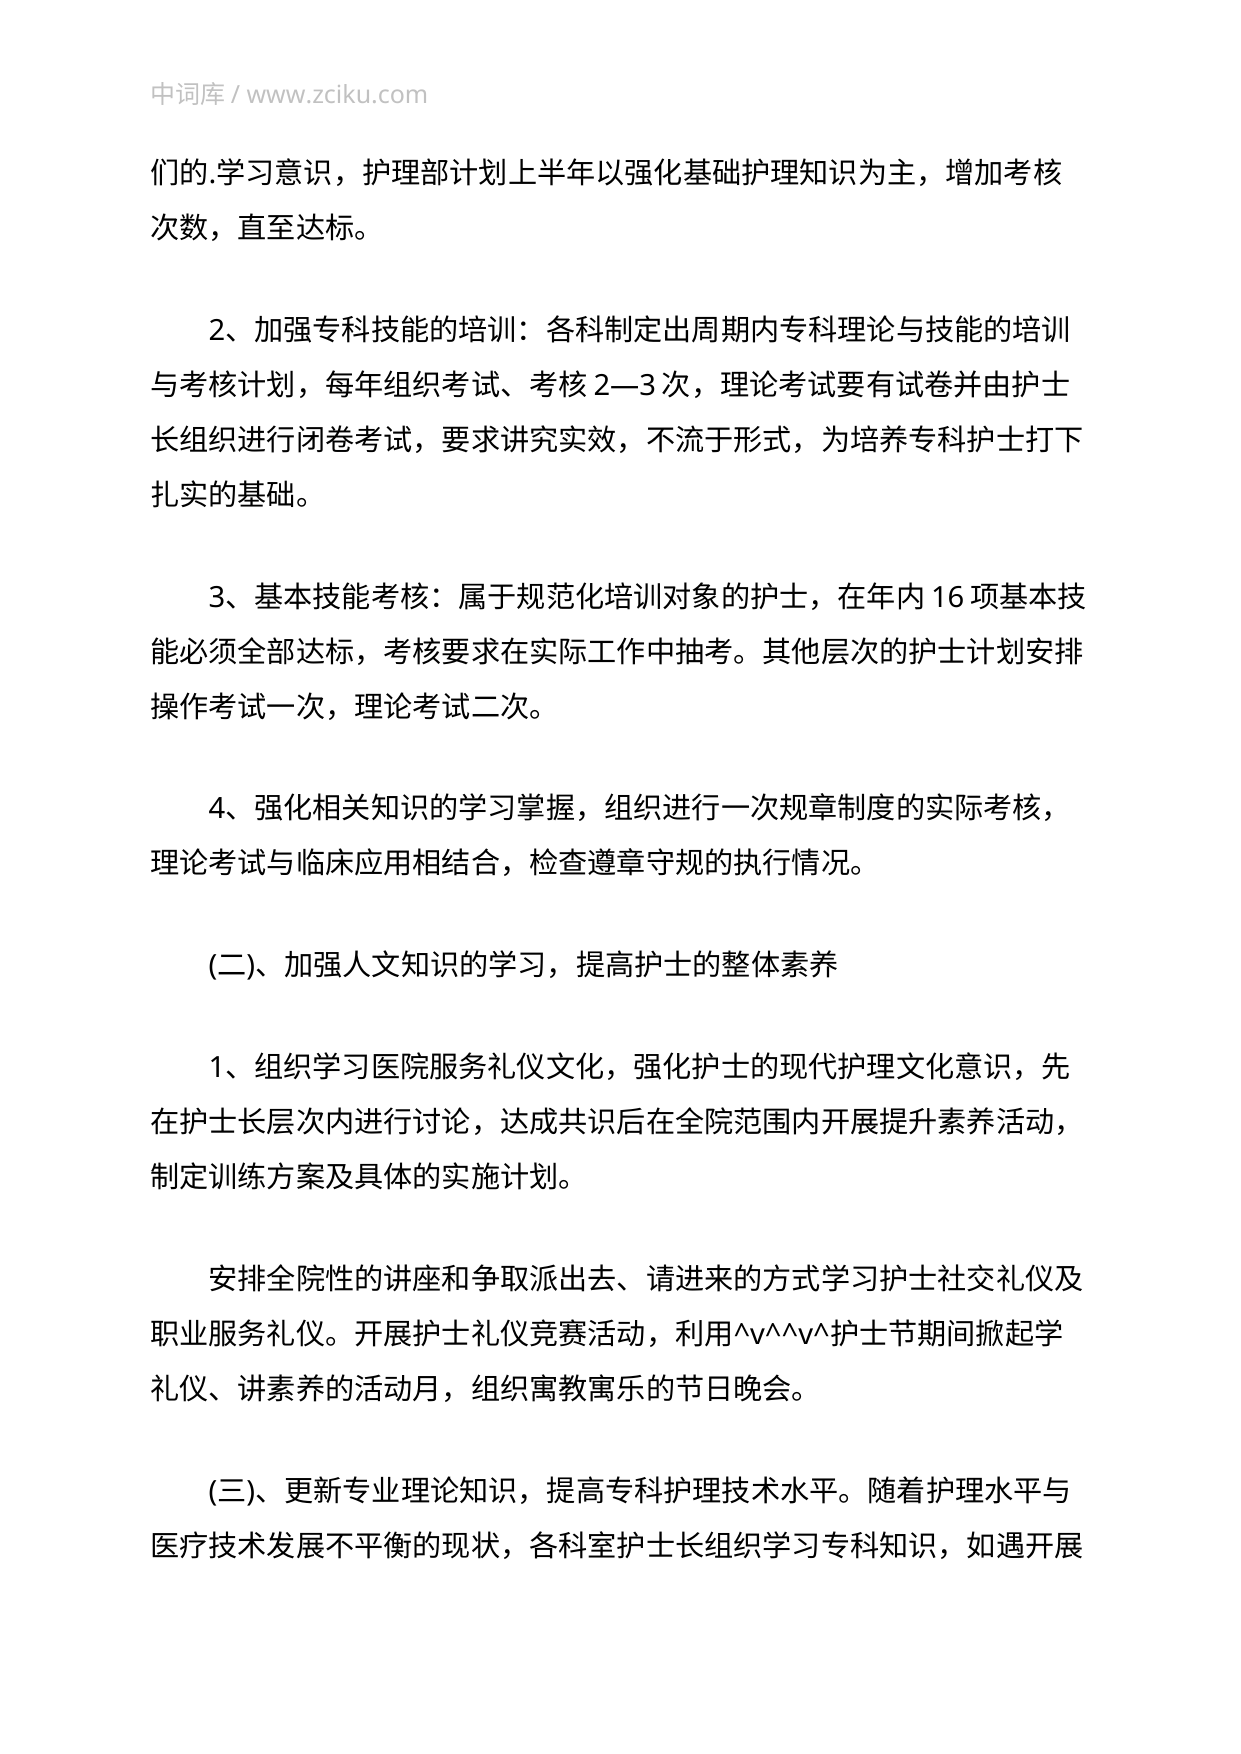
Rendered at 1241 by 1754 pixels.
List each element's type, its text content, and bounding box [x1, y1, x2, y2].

text 2、加强专科技能的培训：各科制定出周期内专科理论与技能的培训与考核计划，每年组织考试、考核2—3次，理论考试要有试卷并由护士长组织进行闭卷考试，要求讲究实效，不流于形式，为培养专科护士打下扎实的基础。 [150, 307, 1090, 514]
text 4、强化相关知识的学习掌握，组织进行一次规章制度的实际考核，理论考试与临床应用相结合，检查遵章守规的执行情况。 [150, 785, 1090, 882]
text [150, 1467, 1090, 1564]
text 安排全院性的讲座和争取派出去、请进来的方式学习护士社交礼仪及职业服务礼仪。开展护士礼仪竞赛活动，利用^v^^v^护士节期间掀起学礼仪、讲素养的活动月，组织寓教寓乐的节日晚会。 [150, 1256, 1090, 1408]
text 3、基本技能考核：属于规范化培训对象的护士，在年内16项基本技能必须全部达标，考核要求在实际工作中抽考。其他层次的护士计划安排操作考试一次，理论考试二次。 [150, 573, 1090, 726]
text 1、组织学习医院服务礼仪文化，强化护士的现代护理文化意识，先在护士长层次内进行讨论，达成共识后在全院范围内开展提升素养活动，制定训练方案及具体的实施计划。 [150, 1044, 1090, 1196]
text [150, 150, 1090, 247]
text (二)、加强人文知识的学习，提高护士的整体素养 [150, 942, 1090, 984]
